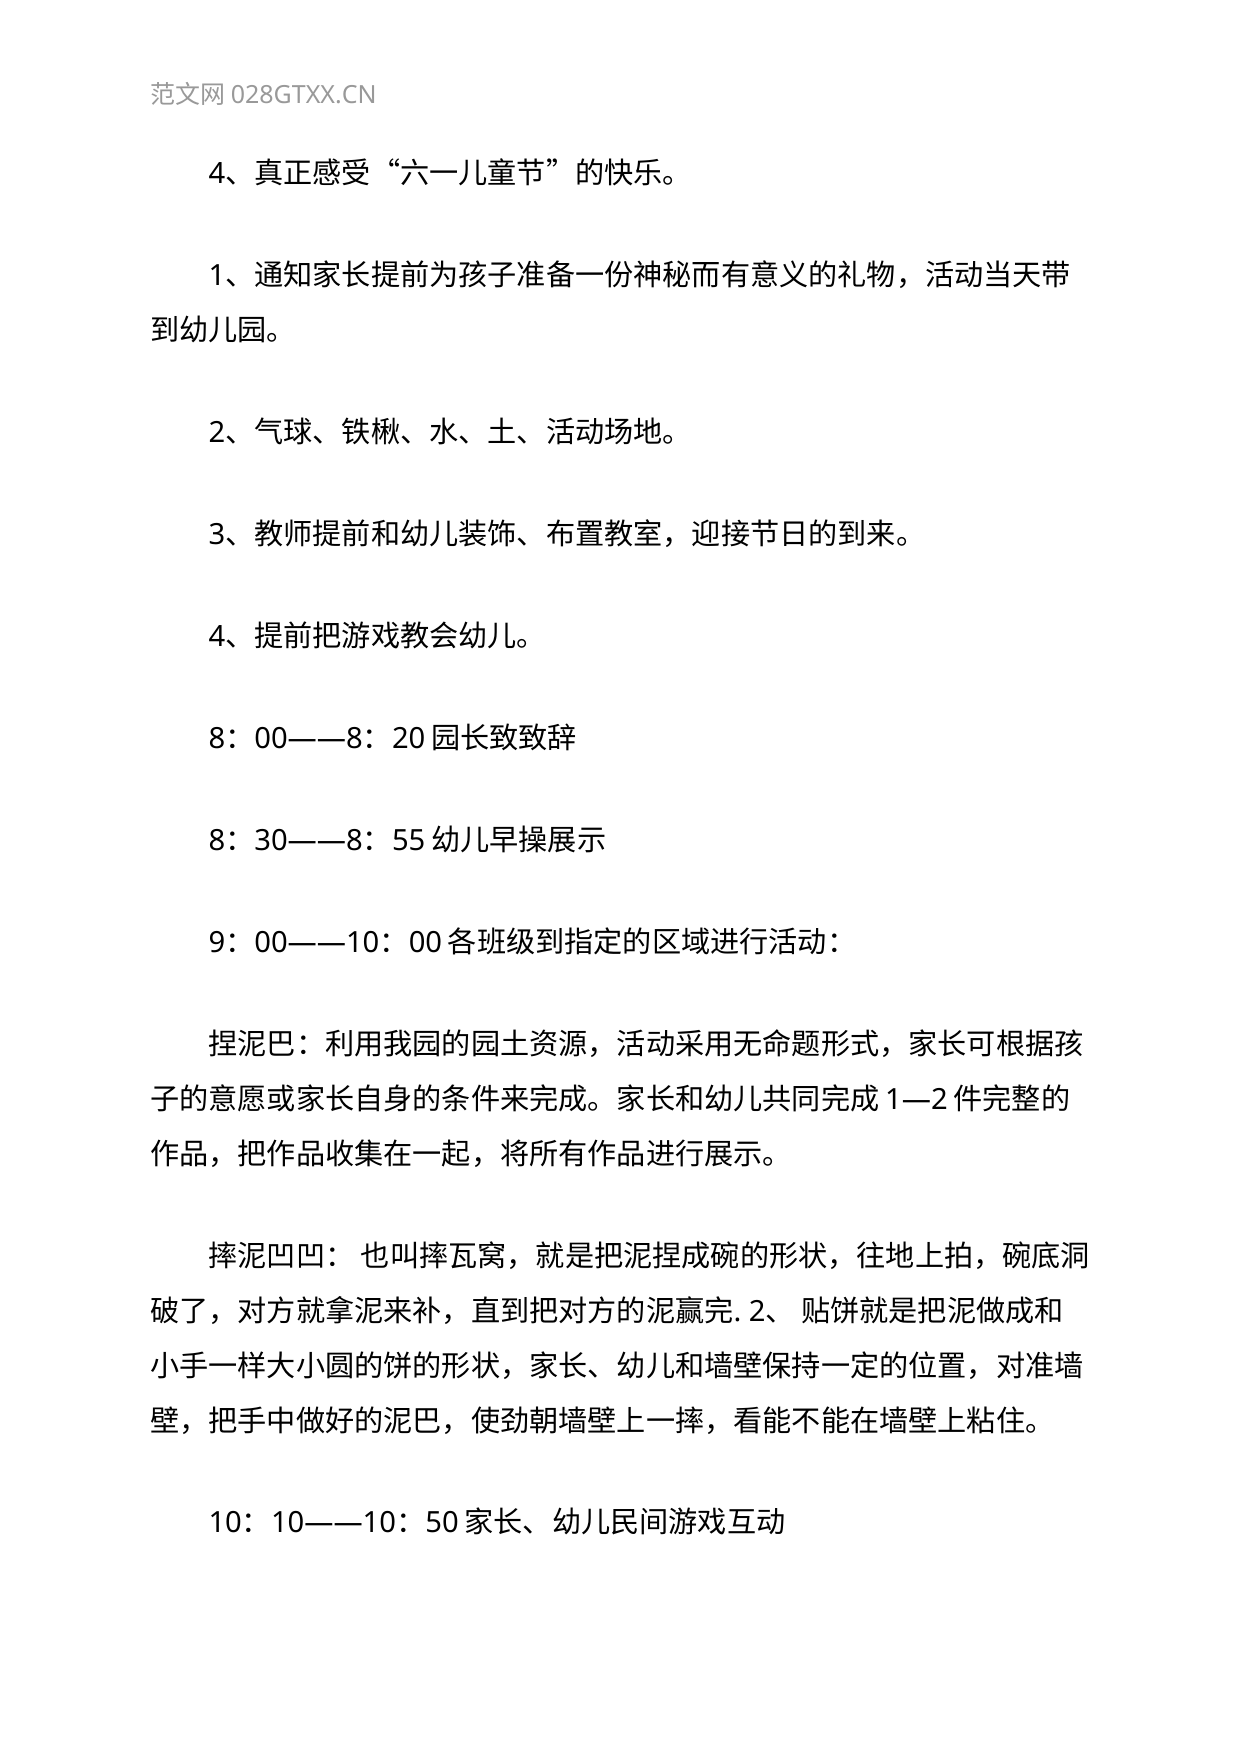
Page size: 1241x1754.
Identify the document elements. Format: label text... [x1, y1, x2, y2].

text 3、教师提前和幼儿装饰、布置教室，迎接节日的到来。 [150, 511, 1090, 553]
text 9：00——10：00各班级到指定的区域进行活动： [150, 919, 1090, 961]
text 2、气球、铁楸、水、土、活动场地。 [150, 409, 1090, 451]
text 捏泥巴：利用我园的园土资源，活动采用无命题形式，家长可根据孩子的意愿或家长自身的条件来完成。家长和幼儿共同完成1—2件完整的作品，把作品收集在一起，将所有作品进行展示。 [150, 1021, 1090, 1173]
text 1、通知家长提前为孩子准备一份神秘而有意义的礼物，活动当天带到幼儿园。 [150, 252, 1090, 349]
text 8：00——8：20园长致致辞 [150, 715, 1090, 757]
text 4、真正感受“六一儿童节”的快乐。 [150, 150, 1090, 192]
text 10：10——10：50家长、幼儿民间游戏互动 [150, 1499, 1090, 1541]
text 摔泥凹凹： 也叫摔瓦窝，就是把泥捏成碗的形状，往地上拍，碗底洞破了，对方就拿泥来补，直到把对方的泥赢完. 2、 贴饼就是把泥做成和小手一样大小圆的饼的形状，家长、幼儿和墙壁保持一定的位置，对准墙壁，把手中做好的泥巴，使劲朝墙壁上一摔，看能不能在墙壁上粘住。 [150, 1232, 1090, 1439]
text 4、提前把游戏教会幼儿。 [150, 613, 1090, 655]
text 8：30——8：55幼儿早操展示 [150, 817, 1090, 859]
